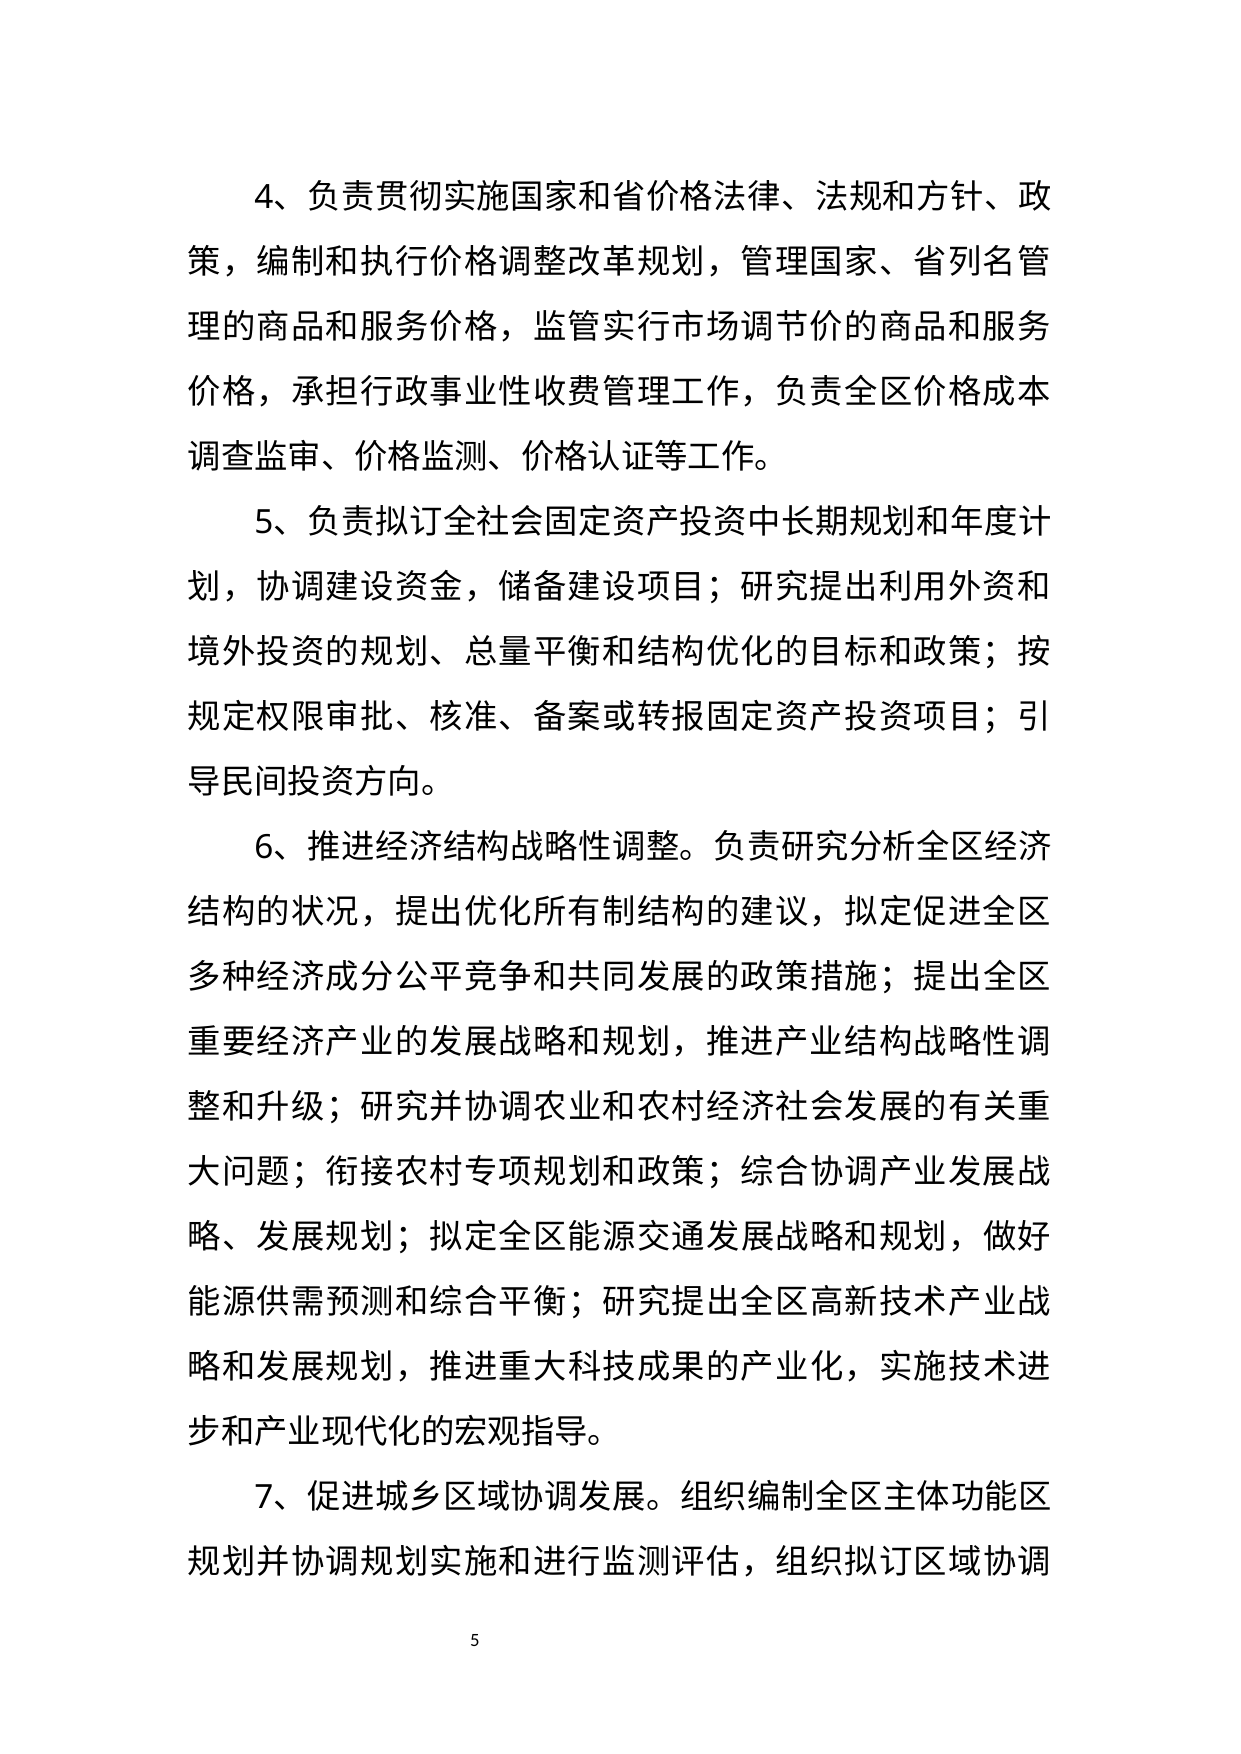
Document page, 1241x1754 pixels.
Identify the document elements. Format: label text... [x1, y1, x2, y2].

text 5、负责拟订全社会固定资产投资中长期规划和年度计划，协调建设资金，储备建设项目；研究提出利用外资和境外投资的规划、总量平衡和结构优化的目标和政策；按规定权限审批、核准、备案或转报固定资产投资项目；引导民间投资方向。 [187, 487, 1053, 812]
text 4、负责贯彻实施国家和省价格法律、法规和方针、政策，编制和执行价格调整改革规划，管理国家、省列名管理的商品和服务价格，监管实行市场调节价的商品和服务价格，承担行政事业性收费管理工作，负责全区价格成本调查监审、价格监测、价格认证等工作。 [187, 162, 1053, 487]
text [187, 1462, 1053, 1592]
text 6、推进经济结构战略性调整。负责研究分析全区经济结构的状况，提出优化所有制结构的建议，拟定促进全区多种经济成分公平竞争和共同发展的政策措施；提出全区重要经济产业的发展战略和规划，推进产业结构战略性调整和升级；研究并协调农业和农村经济社会发展的有关重大问题；衔接农村专项规划和政策；综合协调产业发展战略、发展规划；拟定全区能源交通发展战略和规划，做好能源供需预测和综合平衡；研究提出全区高新技术产业战略和发展规划，推进重大科技成果的产业化，实施技术进步和产业现代化的宏观指导。 [187, 812, 1053, 1462]
